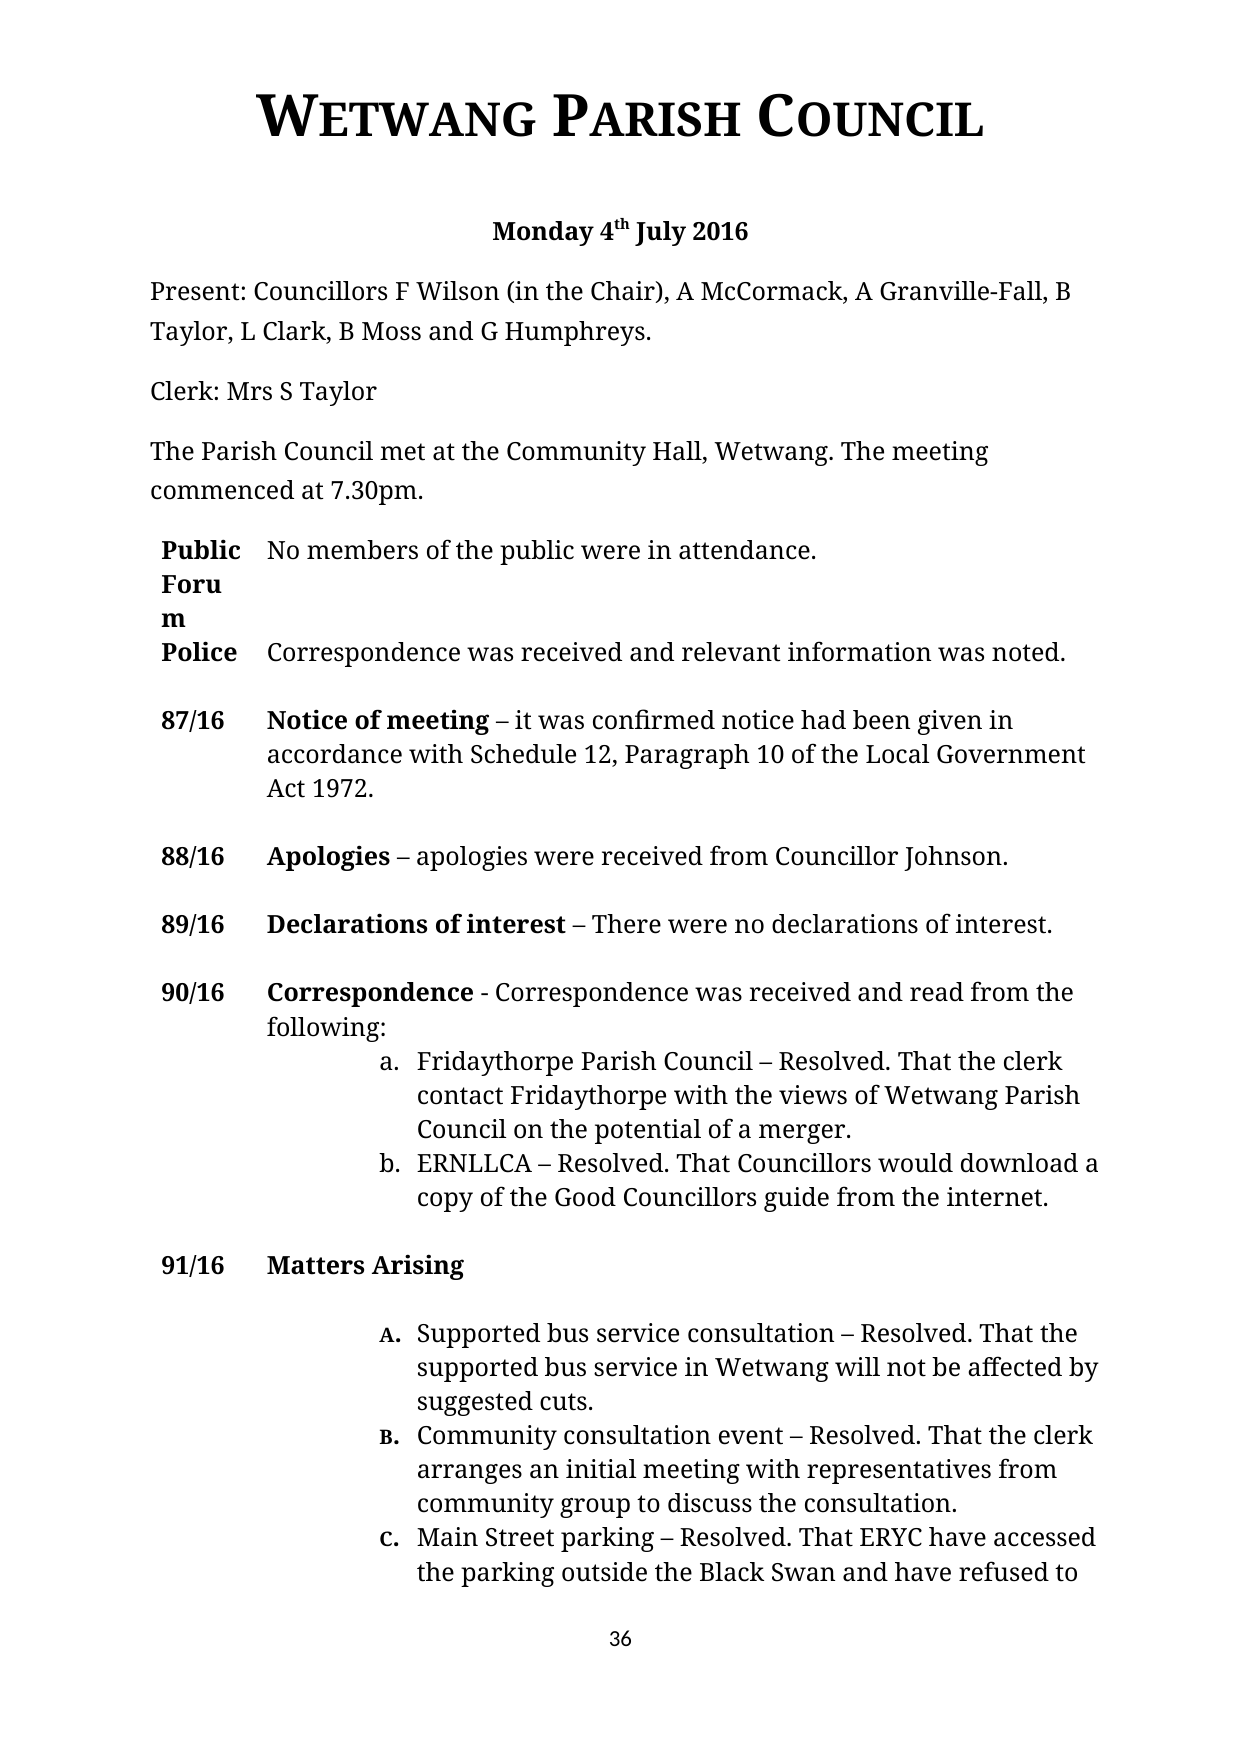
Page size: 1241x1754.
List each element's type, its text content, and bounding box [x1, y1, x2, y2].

text The Parish Council met at the Community Hall, Wetwang. The meeting commenced at 7.30pm. [150, 433, 1090, 506]
text Clerk: Mrs S Taylor [150, 373, 1090, 407]
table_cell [255, 1248, 1118, 1588]
table_cell Correspondence - Correspondence was received and read from the following: Fridaythorpe Parish Council – Resolved. That the clerk contact Fridaythorpe with the views of Wetwang Parish Council on the potential of a merger. ERNLLCA – Resolved. That Councillors would download a copy of the Good Councillors guide from the internet. [255, 975, 1118, 1248]
table_cell 88/16 [150, 839, 255, 907]
table_cell Declarations of interest – There were no declarations of interest. [255, 907, 1118, 975]
table_cell 89/16 [150, 907, 255, 975]
table_cell Correspondence was received and relevant information was noted. [255, 635, 1118, 703]
table_cell Apologies – apologies were received from Councillor Johnson. [255, 839, 1118, 907]
table_cell 90/16 [150, 975, 255, 1248]
table_cell Police [150, 635, 255, 703]
text Monday 4th July 2016 [150, 214, 1090, 248]
table_cell 87/16 [150, 703, 255, 839]
table_header No members of the public were in attendance. [255, 532, 1118, 634]
text Present: Councillors F Wilson (in the Chair), A McCormack, A Granville-Fall, B Taylor, L Clark, B Moss and G Humphreys. [150, 274, 1090, 347]
table_header Public Forum [150, 532, 255, 634]
table_cell 91/16 [150, 1248, 255, 1588]
table_cell Notice of meeting – it was confirmed notice had been given in accordance with Schedule 12, Paragraph 10 of the Local Government Act 1972. [255, 703, 1118, 839]
